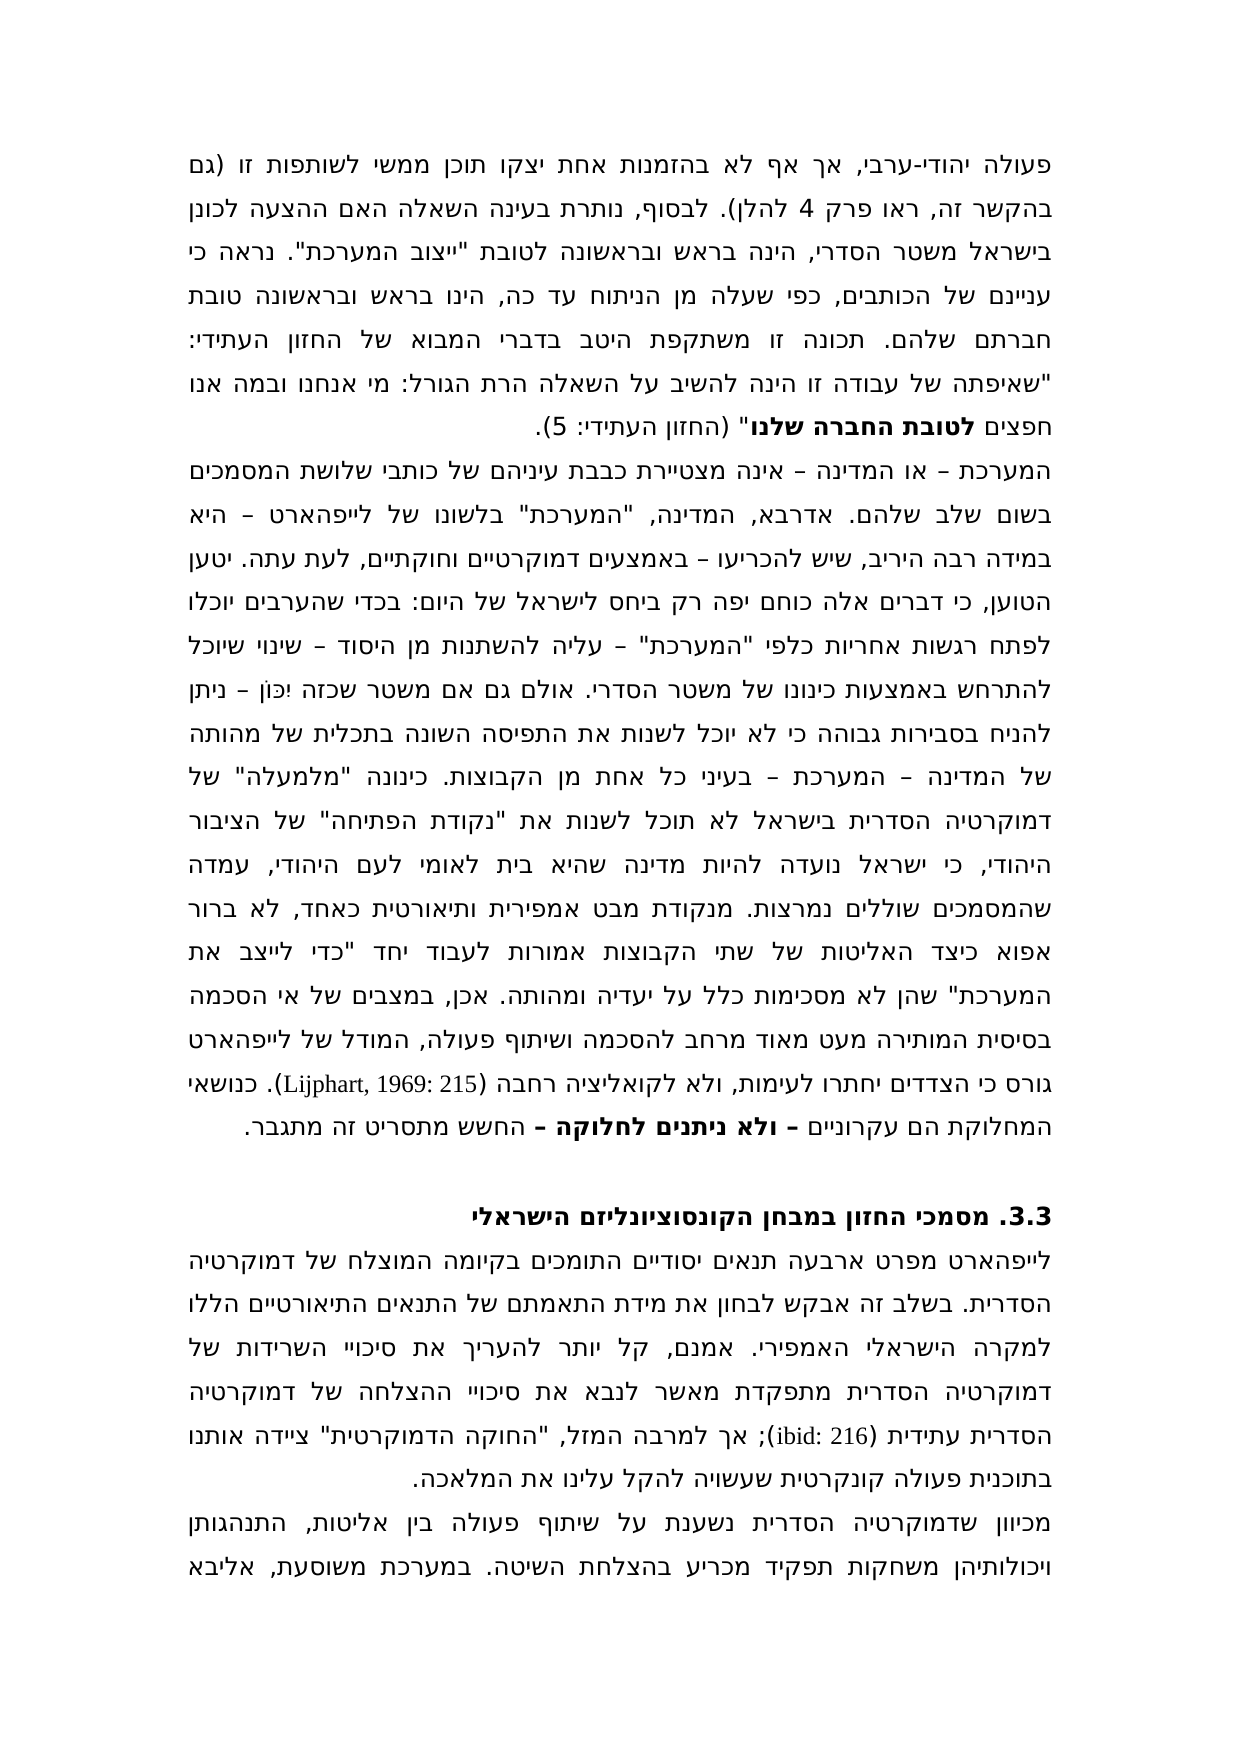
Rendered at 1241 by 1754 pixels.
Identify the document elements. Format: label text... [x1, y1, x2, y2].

list המערכת – או המדינה – אינה מצטיירת כבבת עיניהם של כותבי שלושת המסמכים בשום שלב שלהם. אדרבא, המדינה, "המערכת" בלשונו של לייפהארט – היא במידה רבה היריב, שיש להכריעו – באמצעים דמוקרטיים וחוקתיים, לעת עתה. יטען הטוען, כי דברים אלה כוחם יפה רק ביחס לישראל של היום: בכדי שהערבים יוכלו לפתח רגשות אחריות כלפי "המערכת" – עליה להשתנות מן היסוד – שינוי שיוכל להתרחש באמצעות כינונו של משטר הסדרי. אולם גם אם משטר שכזה יִכּוֹן – ניתן להניח בסבירות גבוהה כי לא יוכל לשנות את התפיסה השונה בתכלית של מהותה של המדינה – המערכת – בעיני כל אחת מן הקבוצות. כינונה "מלמעלה" של דמוקרטיה הסדרית בישראל לא תוכל לשנות את "נקודת הפתיחה" של הציבור היהודי, כי ישראל נועדה להיות מדינה שהיא בית לאומי לעם היהודי, עמדה שהמסמכים שוללים נמרצות. מנקודת מבט אמפירית ותיאורטית כאחד, לא ברור אפוא כיצד האליטות של שתי הקבוצות אמורות לעבוד יחד "כדי לייצב את המערכת" שהן לא מסכימות כלל על יעדיה ומהותה. אכן, במצבים של אי הסכמה בסיסית המותירה מעט מאוד מרחב להסכמה ושיתוף פעולה, המודל של לייפהארט גורס כי הצדדים יחתרו לעימות, ולא לקואליציה רחבה (Lijphart, 1969: 215). כנושאי המחלוקת הם עקרוניים – ולא ניתנים לחלוקה – החשש מתסריט זה מתגבר. [187, 456, 1053, 1142]
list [187, 1508, 1053, 1581]
list לייפהארט מפרט ארבעה תנאים יסודיים התומכים בקיומה המוצלח של דמוקרטיה הסדרית. בשלב זה אבקש לבחון את מידת התאמתם של התנאים התיאורטיים הללו למקרה הישראלי האמפירי. אמנם, קל יותר להעריך את סיכויי השרידות של דמוקרטיה הסדרית מתפקדת מאשר לנבא את סיכויי ההצלחה של דמוקרטיה הסדרית עתידית (ibid: 216); אך למרבה המזל, "החוקה הדמוקרטית" ציידה אותנו בתוכנית פעולה קונקרטית שעשויה להקל עלינו את המלאכה. [187, 1246, 1053, 1494]
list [187, 150, 1053, 442]
list 3.3. מסמכי החזון במבחן הקונסוציונליזם הישראלי [187, 1202, 1053, 1231]
